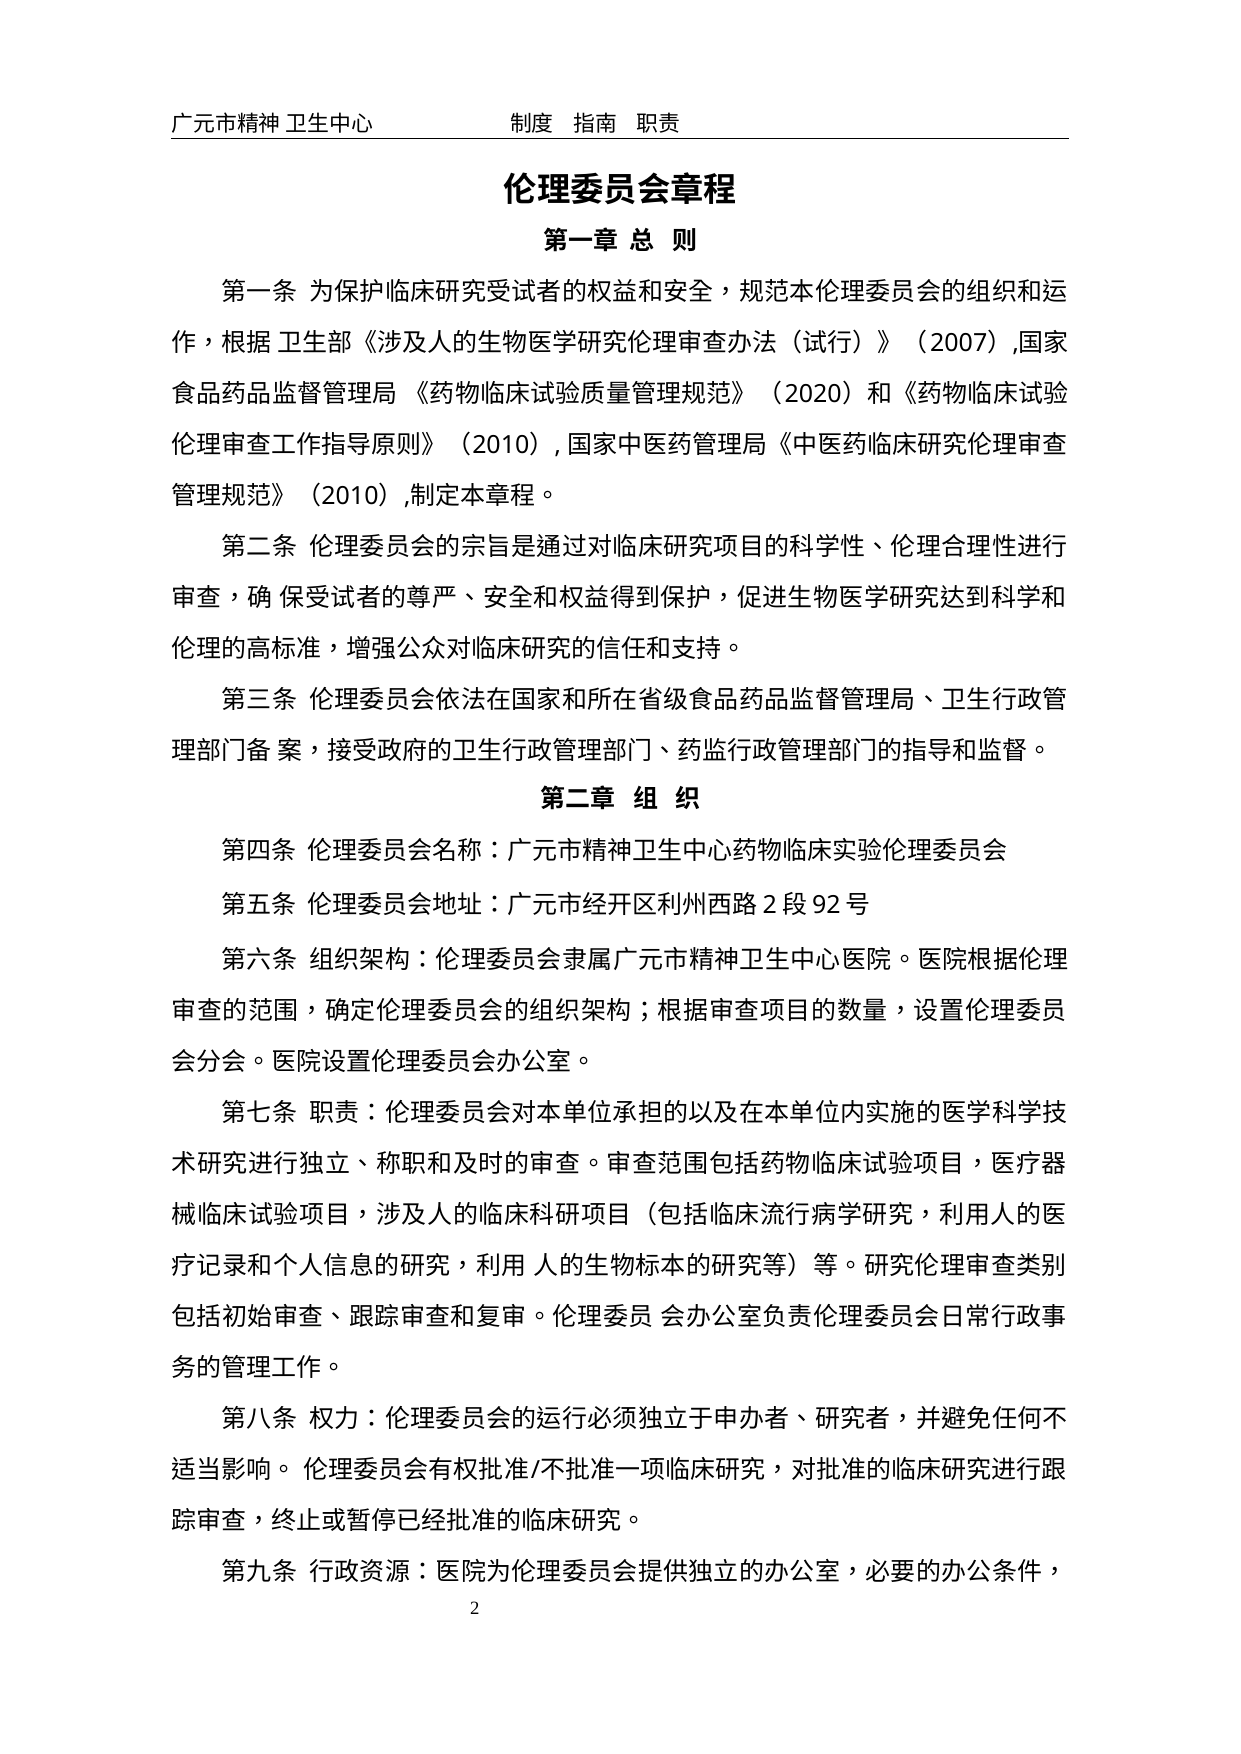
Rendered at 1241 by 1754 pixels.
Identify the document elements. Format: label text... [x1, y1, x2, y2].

text 第六条 组织架构：伦理委员会隶属广元市精神卫生中心医院。医院根据伦理审查的范围，确定伦理委员会的组织架构；根据审查项目的数量，设置伦理委员会分会。医院设置伦理委员会办公室。 [171, 939, 1069, 1078]
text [171, 1554, 1069, 1588]
text 第七条 职责：伦理委员会对本单位承担的以及在本单位内实施的医学科学技术研究进行独立、称职和及时的审查。审查范围包括药物临床试验项目，医疗器械临床试验项目，涉及人的临床科研项目（包括临床流行病学研究，利用人的医疗记录和个人信息的研究，利用 人的生物标本的研究等）等。研究伦理审查类别包括初始审查、跟踪审查和复审。伦理委员 会办公室负责伦理委员会日常行政事务的管理工作。 [171, 1094, 1069, 1384]
text 第四条 伦理委员会名称：广元市精神卫生中心药物临床实验伦理委员会 [171, 831, 1069, 867]
text 第一章 总 则 [171, 226, 1069, 255]
text 第一条 为保护临床研究受试者的权益和安全，规范本伦理委员会的组织和运作，根据 卫生部《涉及人的生物医学研究伦理审查办法（试行）》（2007）,国家食品药品监督管理局 《药物临床试验质量管理规范》（2020）和《药物临床试验伦理审查工作指导原则》（2010）, 国家中医药管理局《中医药临床研究伦理审查管理规范》（2010）,制定本章程。 [171, 273, 1069, 511]
text 第二条 伦理委员会的宗旨是通过对临床研究项目的科学性、伦理合理性进行审查，确 保受试者的尊严、安全和权益得到保护，促进生物医学研究达到科学和伦理的高标准，增强公众对临床研究的信任和支持。 [171, 528, 1069, 664]
text 第二章 组 织 [171, 784, 1069, 812]
text 第八条 权力：伦理委员会的运行必须独立于申办者、研究者，并避免任何不适当影响。 伦理委员会有权批准/不批准一项临床研究，对批准的临床研究进行跟踪审查，终止或暂停已经批准的临床研究。 [171, 1401, 1069, 1537]
text 第三条 伦理委员会依法在国家和所在省级食品药品监督管理局、卫生行政管理部门备 案，接受政府的卫生行政管理部门、药监行政管理部门的指导和监督。 [171, 682, 1069, 767]
subtitle 伦理委员会章程 [171, 165, 1069, 211]
text 第五条 伦理委员会地址：广元市经开区利州西路2段92号 [171, 885, 1069, 921]
